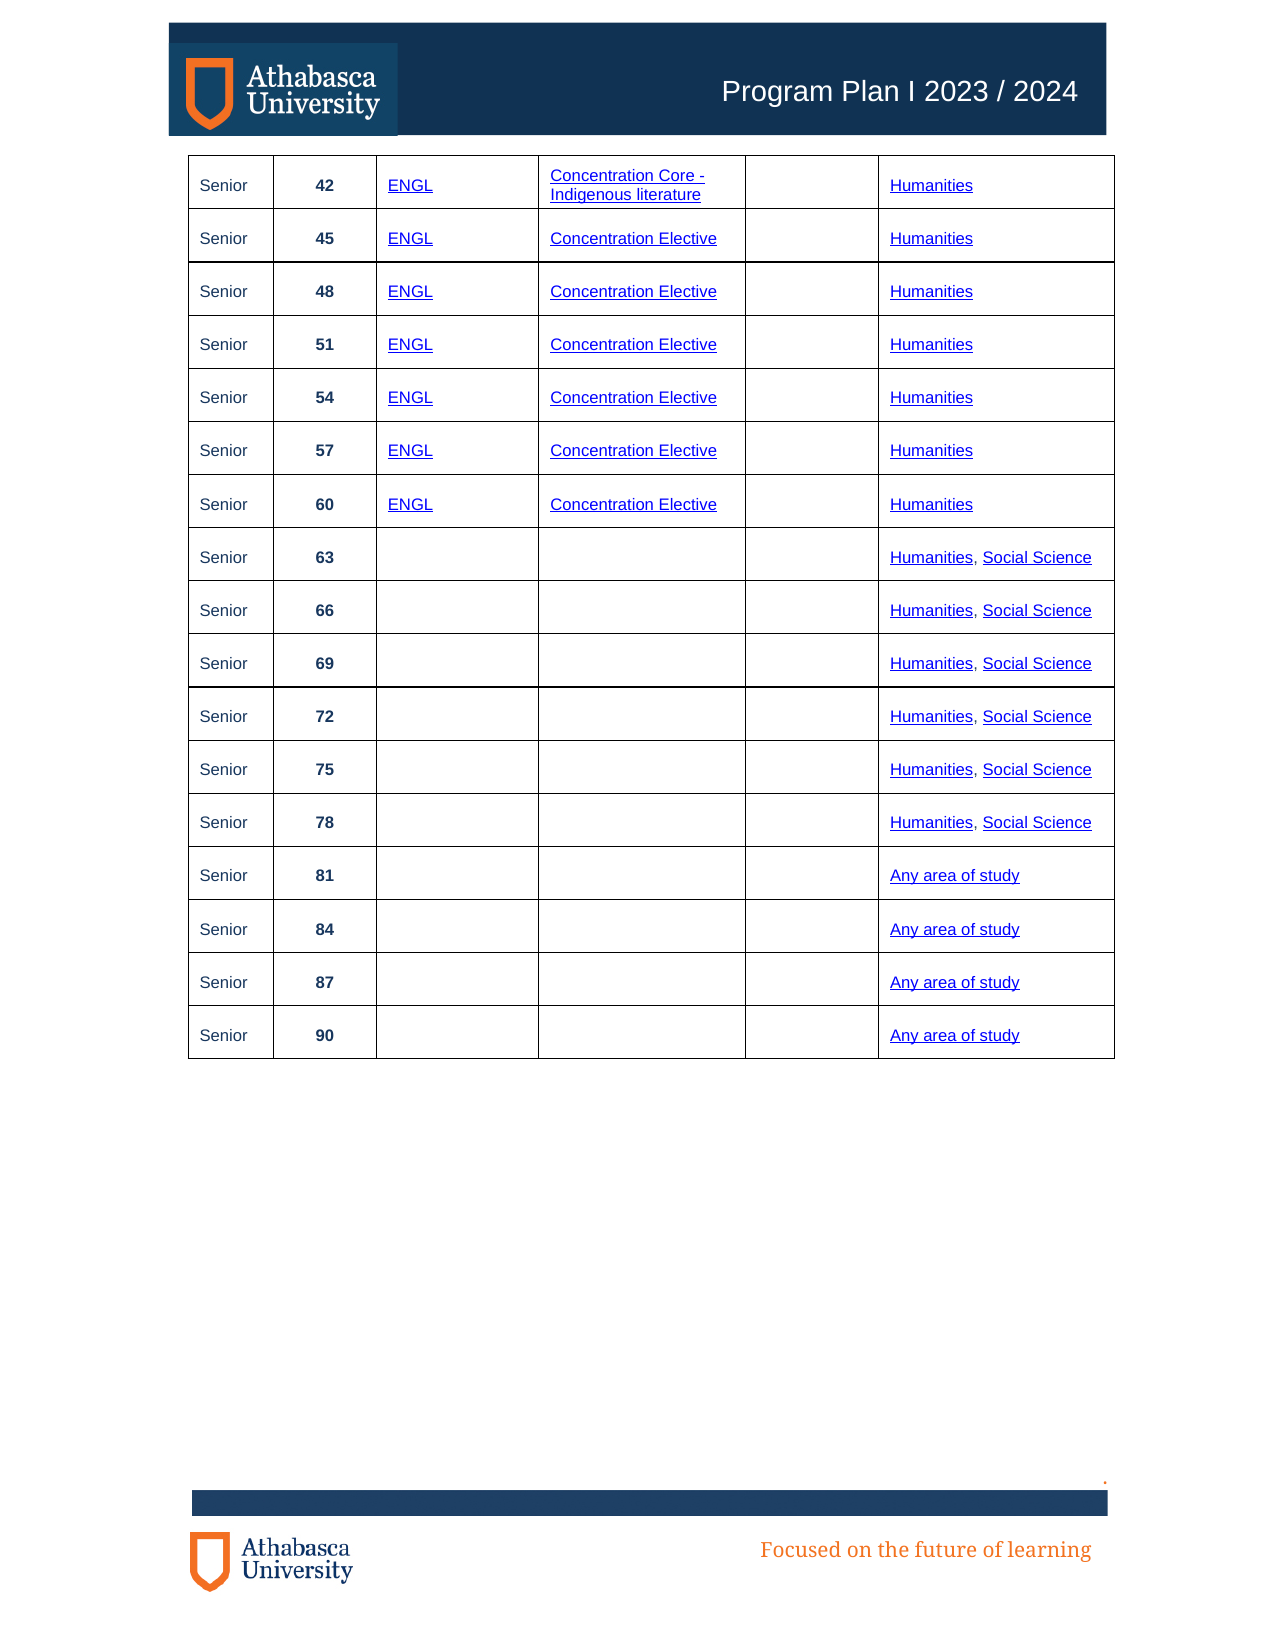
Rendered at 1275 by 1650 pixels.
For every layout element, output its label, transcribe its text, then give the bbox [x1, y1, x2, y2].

table_cell 87 [274, 953, 376, 1005]
table_cell 75 [274, 741, 376, 793]
table_cell Senior [189, 422, 273, 474]
table_cell 66 [274, 581, 376, 633]
table_cell Senior [189, 741, 273, 793]
table_cell [746, 422, 878, 474]
table_cell 90 [274, 1006, 376, 1058]
table_cell ENGL [377, 209, 538, 261]
table_cell Senior [189, 688, 273, 739]
table_cell Humanities [879, 316, 1114, 368]
table_cell Senior [189, 900, 273, 952]
table_cell [746, 741, 878, 793]
table_cell [539, 1006, 745, 1058]
table_cell Senior [189, 209, 273, 261]
table_cell 48 [274, 263, 376, 314]
table_cell [746, 156, 878, 208]
table_cell [746, 581, 878, 633]
table_cell 45 [274, 209, 376, 261]
table_cell Any area of study [879, 953, 1114, 1005]
table_cell Humanities [879, 263, 1114, 314]
table_cell [377, 953, 538, 1005]
table_cell Senior [189, 794, 273, 846]
table_cell Concentration Elective [539, 263, 745, 314]
table_cell [746, 847, 878, 899]
table_cell [746, 316, 878, 368]
table_cell ENGL [377, 475, 538, 527]
table_cell Senior [189, 1006, 273, 1058]
table_cell Humanities, Social Science [879, 581, 1114, 633]
table_cell Humanities, Social Science [879, 634, 1114, 686]
table_cell [377, 847, 538, 899]
table_cell Humanities, Social Science [879, 741, 1114, 793]
table_cell [539, 688, 745, 739]
table_cell ENGL [377, 422, 538, 474]
table_cell Senior [189, 847, 273, 899]
table_cell [746, 528, 878, 580]
table_cell Any area of study [879, 847, 1114, 899]
table_cell [539, 847, 745, 899]
table_cell ENGL [377, 156, 538, 208]
table_cell Concentration Elective [539, 475, 745, 527]
table_cell Humanities [879, 475, 1114, 527]
table_cell Concentration Core -Indigenous literature [539, 156, 745, 208]
table_cell [746, 900, 878, 952]
table_cell ENGL [377, 316, 538, 368]
table_cell [377, 794, 538, 846]
table_cell [539, 581, 745, 633]
table_cell ENGL [377, 263, 538, 314]
table_cell [746, 634, 878, 686]
table_cell Humanities [879, 156, 1114, 208]
table_cell [746, 369, 878, 421]
table_cell [377, 741, 538, 793]
table_cell 84 [274, 900, 376, 952]
table_cell [746, 209, 878, 261]
table_cell 72 [274, 688, 376, 739]
picture [192, 1490, 1108, 1516]
table_cell Senior [189, 581, 273, 633]
table_cell Senior [189, 156, 273, 208]
table_cell 63 [274, 528, 376, 580]
table_cell 57 [274, 422, 376, 474]
table_cell Senior [189, 369, 273, 421]
table_cell [539, 528, 745, 580]
table_cell [539, 741, 745, 793]
table_cell 51 [274, 316, 376, 368]
table_cell ENGL [377, 369, 538, 421]
table_cell Concentration Elective [539, 316, 745, 368]
table_cell Humanities, Social Science [879, 794, 1114, 846]
table_cell Humanities [879, 209, 1114, 261]
table_cell [539, 634, 745, 686]
table_cell [377, 634, 538, 686]
picture [187, 1528, 357, 1596]
picture [168, 43, 398, 136]
table_cell Concentration Elective [539, 422, 745, 474]
table_cell Concentration Elective [539, 369, 745, 421]
table_cell Concentration Elective [539, 209, 745, 261]
table_cell Any area of study [879, 1006, 1114, 1058]
table_cell [746, 1006, 878, 1058]
table_cell [377, 688, 538, 739]
table_cell [539, 794, 745, 846]
table_cell Senior [189, 953, 273, 1005]
table_cell Senior [189, 316, 273, 368]
table_cell [539, 900, 745, 952]
table_cell Humanities, Social Science [879, 688, 1114, 739]
table_cell 60 [274, 475, 376, 527]
table_cell [746, 475, 878, 527]
table_cell [377, 900, 538, 952]
table_cell 81 [274, 847, 376, 899]
table_cell [377, 581, 538, 633]
table_cell Senior [189, 634, 273, 686]
table_cell 69 [274, 634, 376, 686]
table_cell [377, 528, 538, 580]
table_cell [746, 953, 878, 1005]
table_cell [539, 953, 745, 1005]
table_cell [746, 263, 878, 314]
table_cell 78 [274, 794, 376, 846]
table_cell Humanities, Social Science [879, 528, 1114, 580]
table_cell Humanities [879, 422, 1114, 474]
table_cell Senior [189, 475, 273, 527]
table_cell 42 [274, 156, 376, 208]
table_cell [377, 1006, 538, 1058]
table_cell Senior [189, 263, 273, 314]
table_cell Senior [189, 528, 273, 580]
table_cell [746, 688, 878, 739]
table_cell Humanities [879, 369, 1114, 421]
table_cell [746, 794, 878, 846]
table_cell 54 [274, 369, 376, 421]
table_cell Any area of study [879, 900, 1114, 952]
